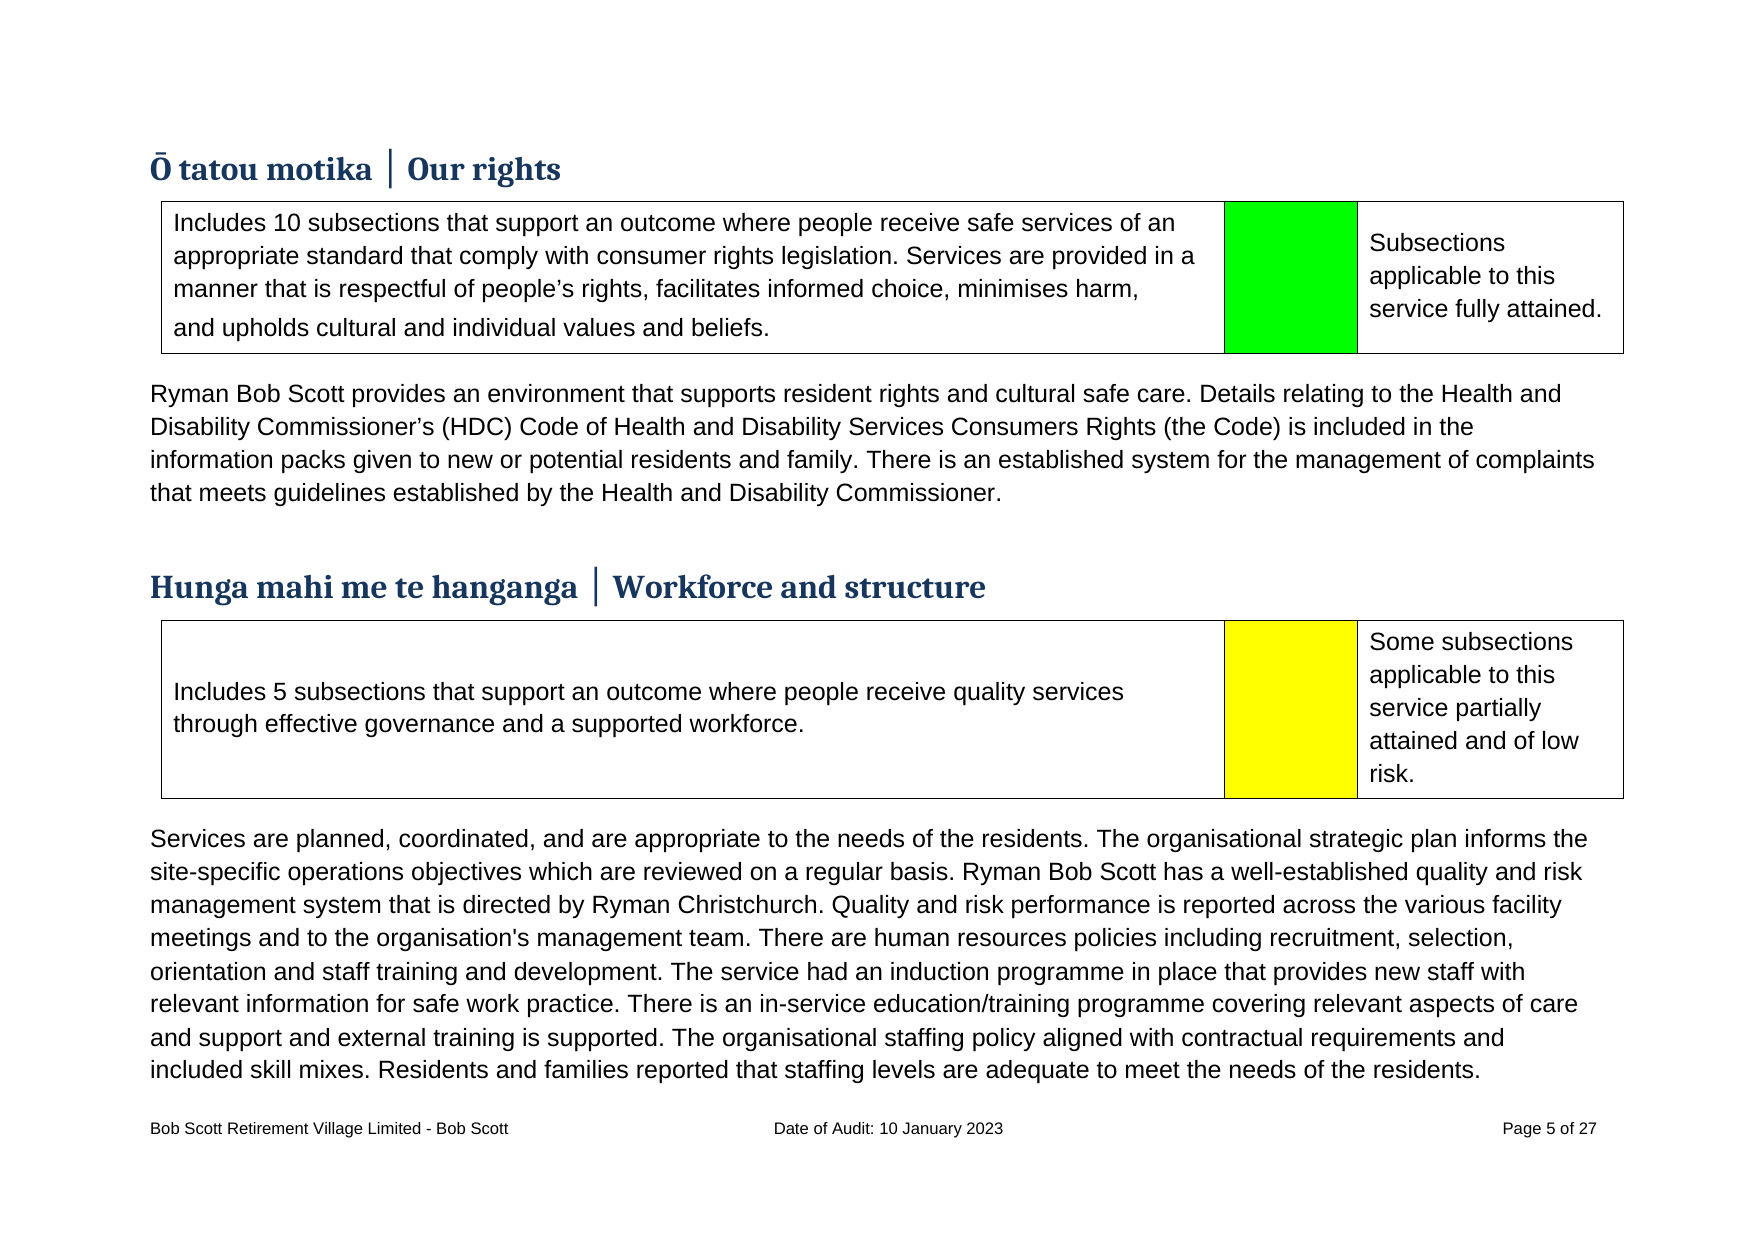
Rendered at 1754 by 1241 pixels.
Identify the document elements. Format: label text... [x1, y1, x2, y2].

table_header Includes 5 subsections that support an outcome where people receive quality services through effective governance and a supported workforce. [162, 621, 1224, 798]
table_header Subsections applicable to this service fully attained. [1358, 202, 1623, 353]
table_header Some subsections applicable to this service partially attained and of low risk. [1358, 621, 1623, 798]
subtitle Ō tatou motika │ Our rights [150, 150, 389, 188]
table_header Includes 10 subsections that support an outcome where people receive safe services of an appropriate standard that comply with consumer rights legislation. Services are provided in a manner that is respectful of people’s rights, facilitates informed choice, minimises harm, and upholds cultural and individual values and beliefs. [162, 202, 1224, 353]
text Ryman Bob Scott provides an environment that supports resident rights and cultural safe care. Details relating to the Health and Disability Commissioner’s (HDC) Code of Health and Disability Services Consumers Rights (the Code) is included in the information packs given to new or potential residents and family. There is an established system for the management of complaints that meets guidelines established by the Health and Disability Commissioner. [150, 379, 1604, 507]
subtitle Hunga mahi me te hanganga │ Workforce and structure [150, 569, 1604, 607]
table_header [1225, 202, 1357, 353]
subtitle Ō tatou motika │ Our rights [391, 150, 1604, 188]
table_header [1225, 621, 1357, 798]
text Services are planned, coordinated, and are appropriate to the needs of the residents. The organisational strategic plan informs the site-specific operations objectives which are reviewed on a regular basis. Ryman Bob Scott has a well-established quality and risk management system that is directed by Ryman Christchurch. Quality and risk performance is reported across the various facility meetings and to the organisation's management team. There are human resources policies including recruitment, selection, orientation and staff training and development. The service had an induction programme in place that provides new staff with relevant information for safe work practice. There is an in-service education/training programme covering relevant aspects of care and support and external training is supported. The organisational staffing policy aligned with contractual requirements and included skill mixes. Residents and families reported that staffing levels are adequate to meet the needs of the residents. [150, 824, 1604, 1084]
